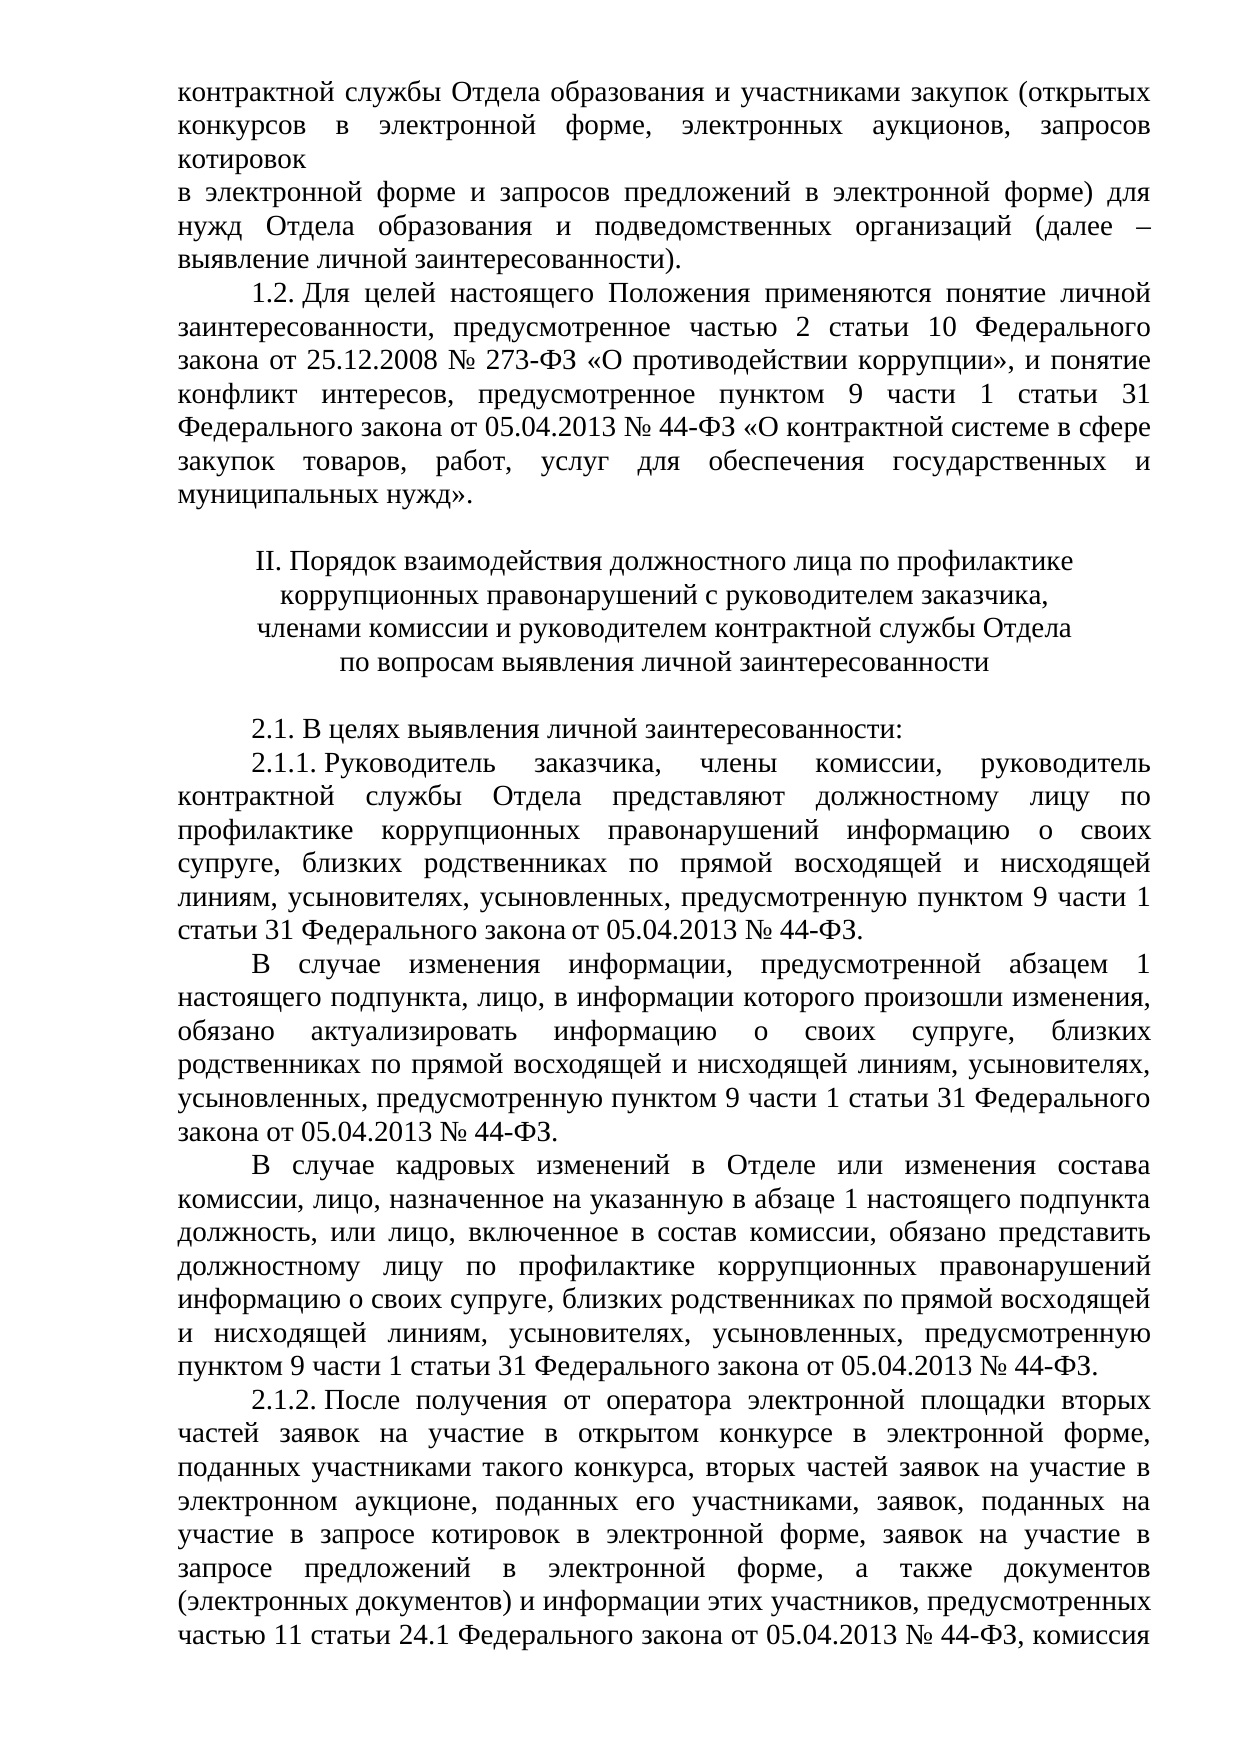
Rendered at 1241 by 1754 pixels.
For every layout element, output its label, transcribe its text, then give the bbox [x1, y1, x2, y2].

text II. Порядок взаимодействия должностного лица по профилактике коррупционных правонарушений с руководителем заказчика, членами комиссии и руководителем контрактной службы Отдела по вопросам выявления личной заинтересованности [177, 543, 1152, 678]
text 2.1.1. Руководитель заказчика, члены комиссии, руководитель контрактной службы Отдела представляют должностному лицу по профилактике коррупционных правонарушений информацию о своих супруге, близких родственниках по прямой восходящей и нисходящей линиям, усыновителях, усыновленных, предусмотренную пунктом 9 части 1 статьи 31 Федерального закона от 05.04.2013 № 44-ФЗ. [177, 745, 1152, 946]
text В случае кадровых изменений в Отделе или изменения состава комиссии, лицо, назначенное на указанную в абзаце 1 настоящего подпункта должность, или лицо, включенное в состав комиссии, обязано представить должностному лицу по профилактике коррупционных правонарушений информацию о своих супруге, близких родственниках по прямой восходящей и нисходящей линиям, усыновителях, усыновленных, предусмотренную пунктом 9 части 1 статьи 31 Федерального закона от 05.04.2013 № 44-ФЗ. [177, 1147, 1152, 1382]
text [177, 1382, 1152, 1650]
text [177, 74, 1152, 275]
text В случае изменения информации, предусмотренной абзацем 1 настоящего подпункта, лицо, в информации которого произошли изменения, обязано актуализировать информацию о своих супруге, близких родственниках по прямой восходящей и нисходящей линиям, усыновителях, усыновленных, предусмотренную пунктом 9 части 1 статьи 31 Федерального закона от 05.04.2013 № 44-ФЗ. [177, 946, 1152, 1147]
text 2.1. В целях выявления личной заинтересованности: [177, 711, 1152, 745]
text 1.2. Для целей настоящего Положения применяются понятие личной заинтересованности, предусмотренное частью 2 статьи 10 Федерального закона от 25.12.2008 № 273-ФЗ «О противодействии коррупции», и понятие конфликт интересов, предусмотренное пунктом 9 части 1 статьи 31 Федерального закона от 05.04.2013 № 44-ФЗ «О контрактной системе в сфере закупок товаров, работ, услуг для обеспечения государственных и муниципальных нужд». [177, 275, 1152, 510]
